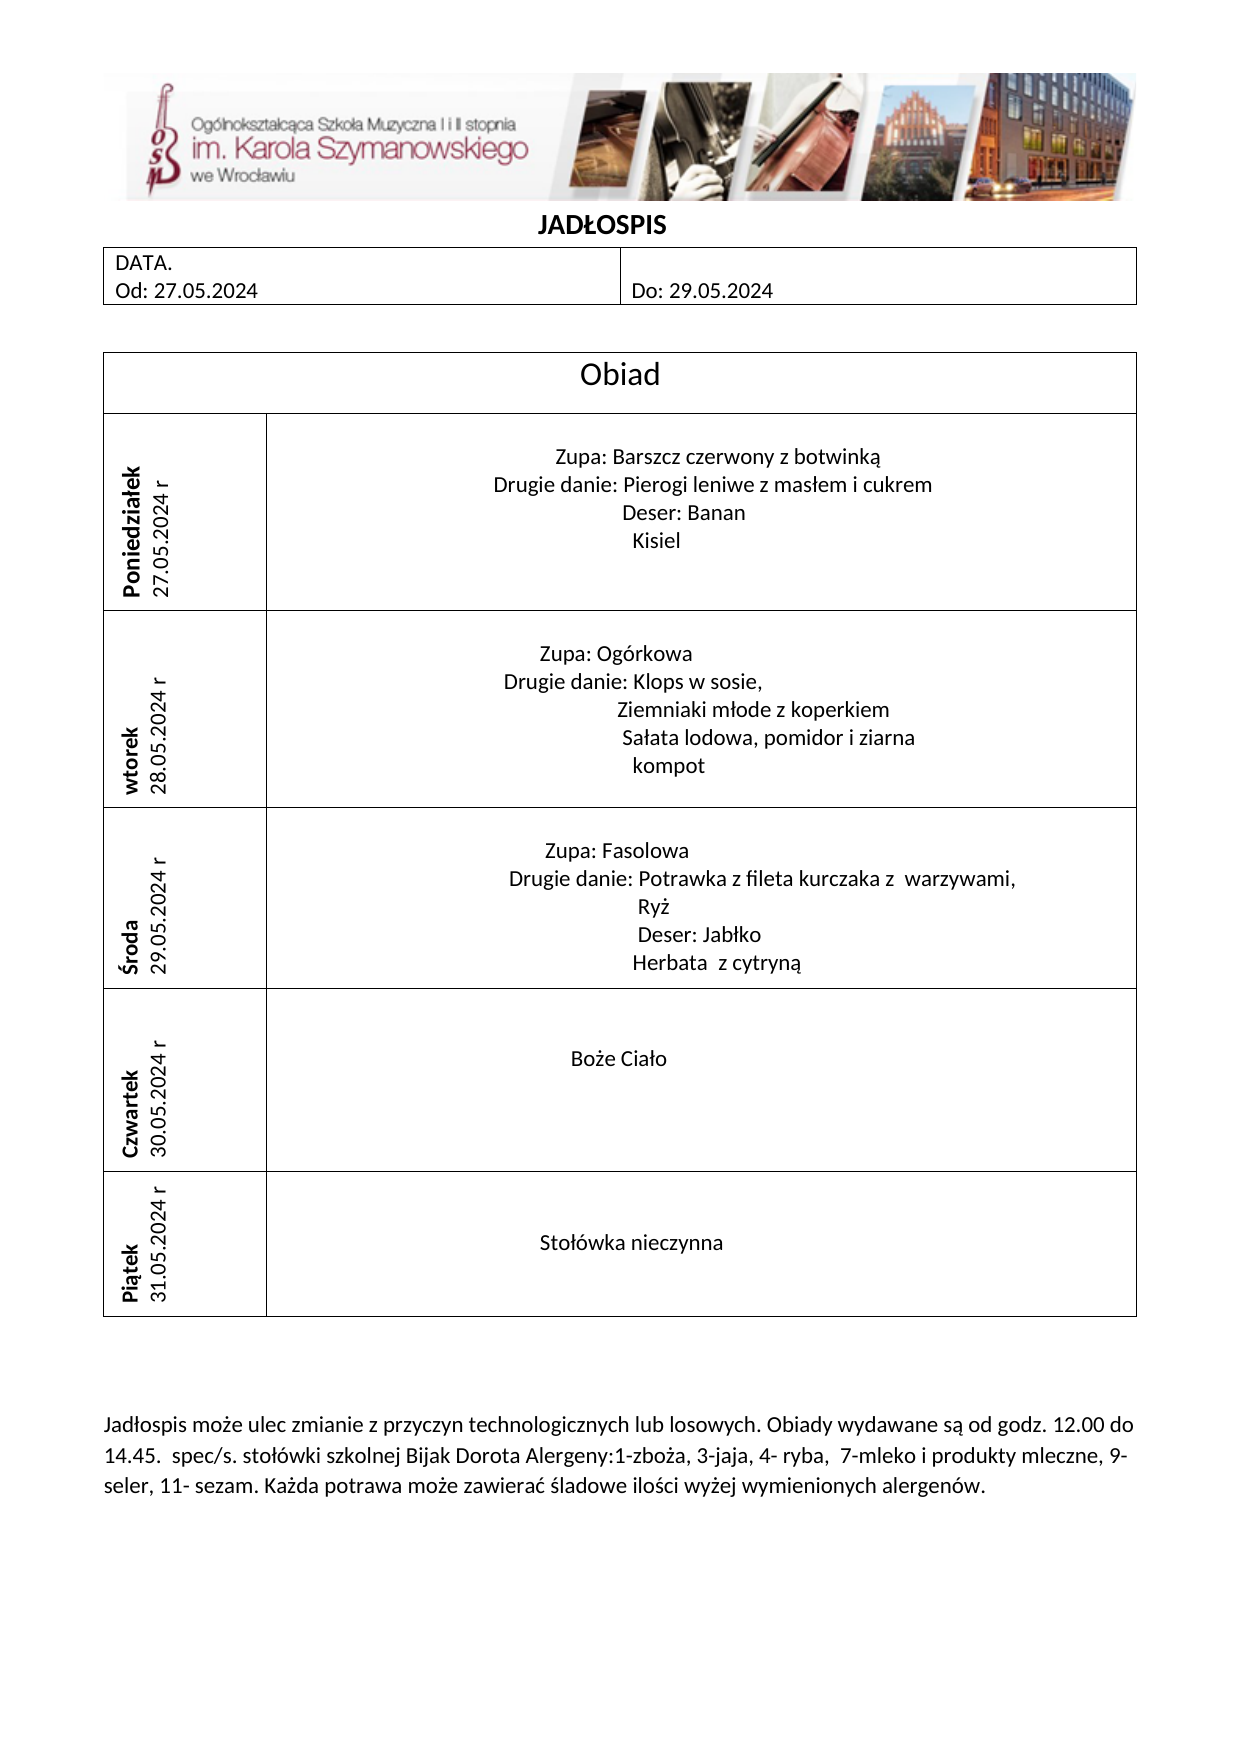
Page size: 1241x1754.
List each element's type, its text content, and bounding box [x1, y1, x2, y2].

table_cell Poniedziałek 27.05.2024 r [104, 414, 266, 610]
table_header DATA. Od: 27.05.2024 [104, 248, 620, 304]
text Jadłospis może ulec zmianie z przyczyn technologicznych lub losowych. Obiady wydawane są od godz. 12.00 do 14.45. spec/s. stołówki szkolnej Bijak Dorota Alergeny:1-zboża, 3-jaja, 4- ryba, 7-mleko i produkty mleczne, 9-seler, 11- sezam. Każda potrawa może zawierać śladowe ilości wyżej wymienionych alergenów. [103, 1411, 1137, 1499]
table_cell Boże Ciało [267, 989, 1136, 1171]
table_header Obiad [104, 353, 1136, 413]
table_header Do: 29.05.2024 [621, 248, 1136, 304]
table_cell Zupa: Barszcz czerwony z botwinką Drugie danie: Pierogi leniwe z masłem i cukrem Deser: Banan Kisiel [267, 414, 1136, 610]
table_cell Stołówka nieczynna [267, 1172, 1136, 1316]
table_cell wtorek 28.05.2024 r [104, 611, 266, 807]
picture [103, 73, 1137, 201]
table_cell Zupa: Fasolowa Drugie danie: Potrawka z fileta kurczaka z warzywami, Ryż Deser: Jabłko Herbata z cytryną [267, 808, 1136, 987]
table_cell Środa 29.05.2024 r [104, 808, 266, 987]
table_cell Czwartek 30.05.2024 r [104, 989, 266, 1171]
table_cell Piątek 31.05.2024 r [104, 1172, 266, 1316]
table_cell Zupa: Ogórkowa Drugie danie: Klops w sosie, Ziemniaki młode z koperkiem Sałata lodowa, pomidor i ziarna kompot [267, 611, 1136, 807]
